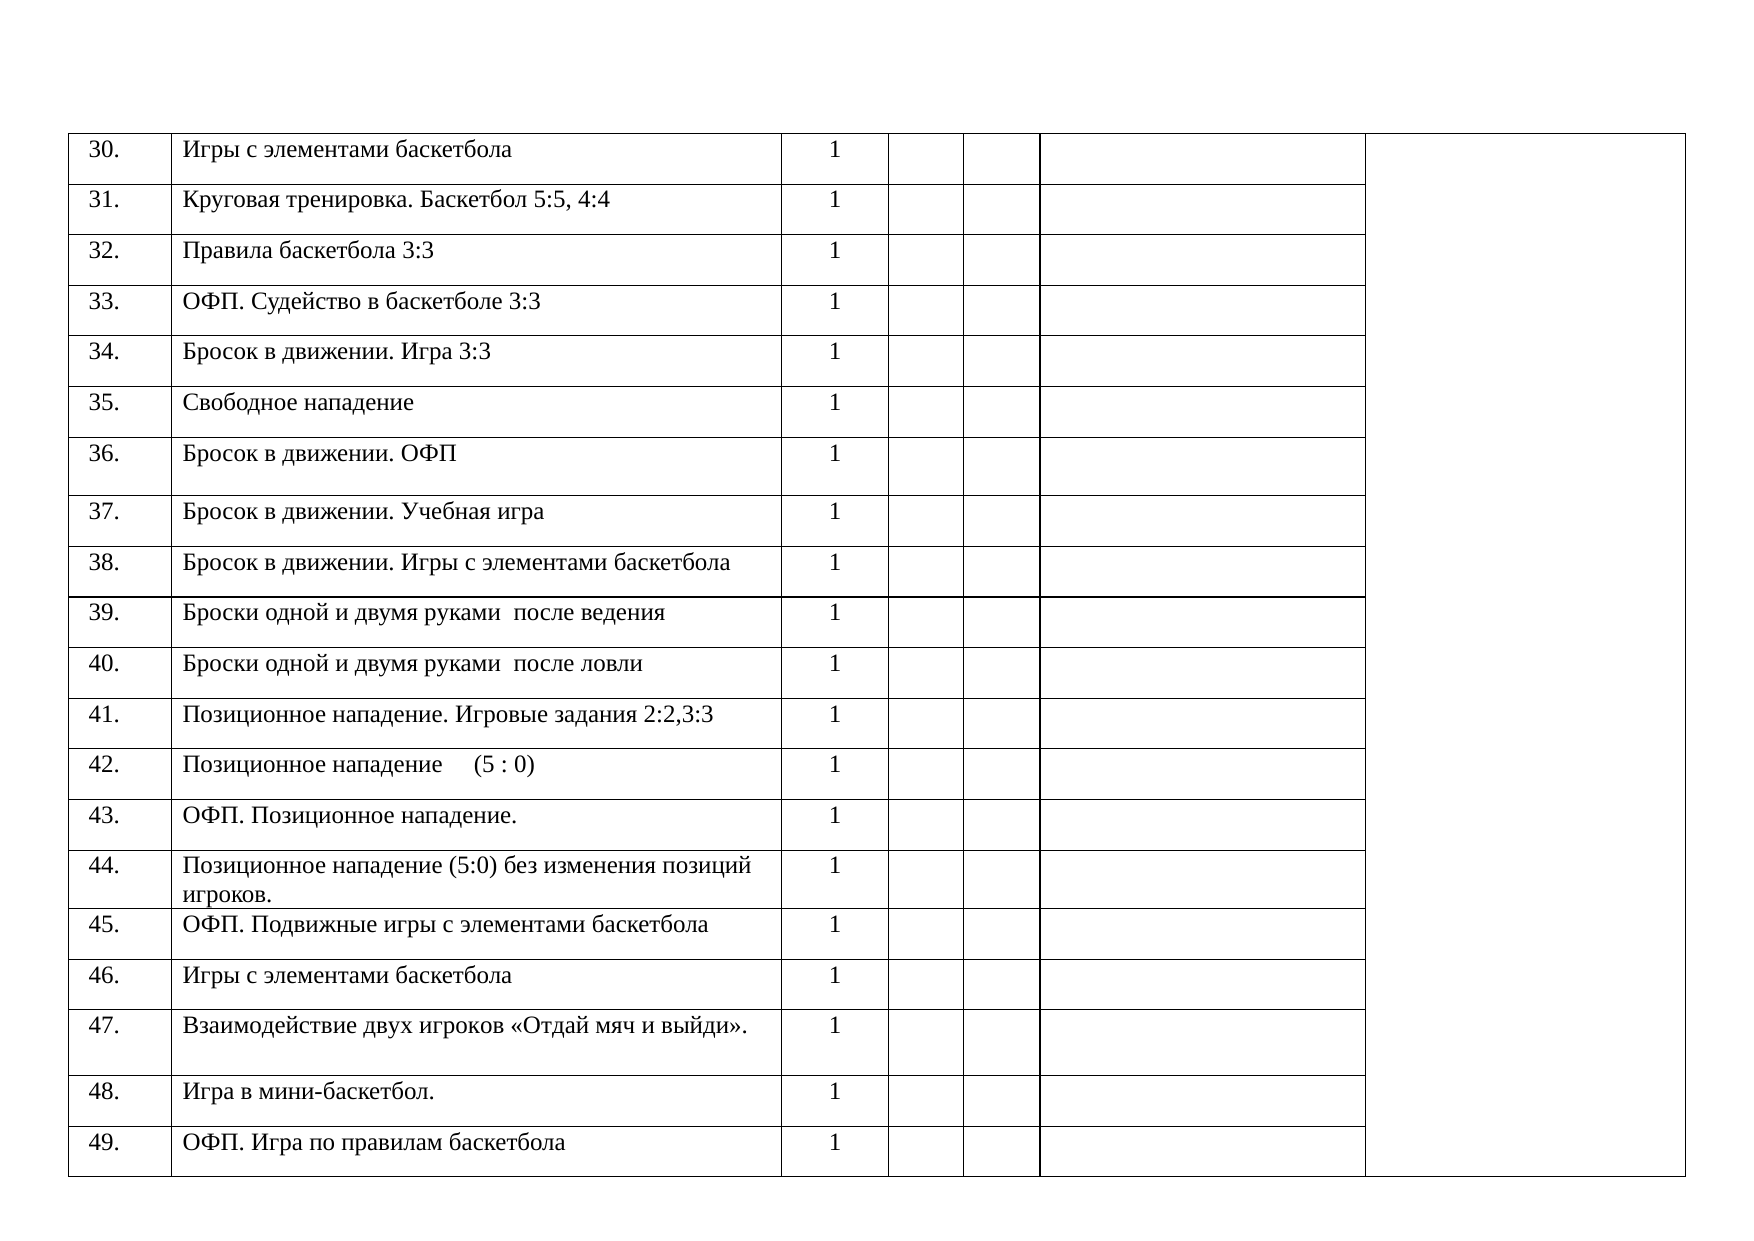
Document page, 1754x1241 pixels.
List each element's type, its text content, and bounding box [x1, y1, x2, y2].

table_cell [1041, 438, 1365, 495]
table_cell [1041, 496, 1365, 546]
table_cell [964, 547, 1039, 596]
table_cell [69, 699, 171, 748]
table_cell [889, 648, 963, 698]
table_cell [1041, 749, 1365, 799]
table_cell [889, 336, 963, 386]
table_cell [889, 547, 963, 596]
table_cell [964, 598, 1039, 647]
table_cell [1041, 387, 1365, 437]
table_cell 1 [782, 438, 888, 495]
table_cell [964, 909, 1039, 959]
table_cell [964, 1010, 1039, 1075]
table_cell 1 [782, 800, 888, 849]
table_cell [889, 1076, 963, 1126]
table_cell [889, 598, 963, 647]
table_cell [964, 749, 1039, 799]
table_cell [964, 1076, 1039, 1126]
table_cell [69, 1127, 171, 1176]
table_cell 1 [782, 960, 888, 1009]
table_cell [1041, 1127, 1365, 1176]
table_cell 1 [782, 235, 888, 285]
table_cell [69, 235, 171, 285]
table_cell [889, 286, 963, 335]
table_cell [889, 235, 963, 285]
table_cell [1041, 851, 1365, 908]
table_cell 1 [782, 134, 888, 183]
table_cell [964, 387, 1039, 437]
table_cell [69, 1010, 171, 1075]
table_cell 1 [782, 496, 888, 546]
table_cell ОФП. Игра по правилам баскетбола [172, 1127, 781, 1176]
table_cell [889, 438, 963, 495]
table_cell [1041, 598, 1365, 647]
table_cell [889, 185, 963, 234]
table_cell 1 [782, 1076, 888, 1126]
table_cell [889, 134, 963, 183]
table_cell ОФП. Позиционное нападение. [172, 800, 781, 849]
table_cell [964, 496, 1039, 546]
table_cell [1041, 547, 1365, 596]
table_cell [69, 598, 171, 647]
table_cell [889, 496, 963, 546]
table_cell [1041, 699, 1365, 748]
table_cell ОФП. Подвижные игры с элементами баскетбола [172, 909, 781, 959]
table_cell Позиционное нападение (5 : 0) [172, 749, 781, 799]
table_cell [1041, 800, 1365, 849]
table_cell [69, 749, 171, 799]
table_cell [69, 286, 171, 335]
table_cell [1041, 1010, 1365, 1075]
table_cell [69, 496, 171, 546]
table_cell [964, 800, 1039, 849]
table_cell 1 [782, 1127, 888, 1176]
table_cell Правила баскетбола 3:3 [172, 235, 781, 285]
table_cell [1041, 1076, 1365, 1126]
table_cell Бросок в движении. ОФП [172, 438, 781, 495]
table_cell 1 [782, 286, 888, 335]
table_cell [964, 851, 1039, 908]
table_cell Взаимодействие двух игроков «Отдай мяч и выйди». [172, 1010, 781, 1075]
table_cell [69, 960, 171, 1009]
table_cell [1041, 648, 1365, 698]
table_cell [69, 851, 171, 908]
table_cell [889, 387, 963, 437]
table_cell [69, 547, 171, 596]
table_cell [69, 648, 171, 698]
table_cell [1041, 336, 1365, 386]
table_cell 1 [782, 547, 888, 596]
table_cell 1 [782, 387, 888, 437]
table_cell [964, 438, 1039, 495]
table_cell [69, 185, 171, 234]
table_cell Бросок в движении. Игра 3:3 [172, 336, 781, 386]
table_cell [964, 648, 1039, 698]
table_cell [889, 851, 963, 908]
table_cell 1 [782, 851, 888, 908]
table_cell [889, 749, 963, 799]
table_cell 1 [782, 699, 888, 748]
table_cell Броски одной и двумя руками после ловли [172, 648, 781, 698]
table_cell [1041, 286, 1365, 335]
table_cell Игры с элементами баскетбола [172, 960, 781, 1009]
table_cell [889, 800, 963, 849]
table_cell Игры с элементами баскетбола [172, 134, 781, 183]
table_cell [69, 1076, 171, 1126]
table_cell 1 [782, 185, 888, 234]
table_cell Позиционное нападение (5:0) без изменения позиций игроков. [172, 851, 781, 908]
table_cell Игра в мини-баскетбол. [172, 1076, 781, 1126]
table_cell [964, 235, 1039, 285]
table_cell [69, 438, 171, 495]
table_cell [889, 1127, 963, 1176]
table_cell ОФП. Судейство в баскетболе 3:3 [172, 286, 781, 335]
table_cell 1 [782, 336, 888, 386]
table_cell [69, 336, 171, 386]
table_cell [1041, 235, 1365, 285]
table_cell [889, 699, 963, 748]
table_cell [69, 387, 171, 437]
table_cell Бросок в движении. Игры с элементами баскетбола [172, 547, 781, 596]
table_cell [964, 286, 1039, 335]
table_cell [964, 134, 1039, 183]
table_cell Позиционное нападение. Игровые задания 2:2,3:3 [172, 699, 781, 748]
table_cell [964, 1127, 1039, 1176]
table_cell [1041, 134, 1365, 183]
table_cell [889, 1010, 963, 1075]
table_cell Броски одной и двумя руками после ведения [172, 598, 781, 647]
table_cell 1 [782, 909, 888, 959]
table_cell [964, 699, 1039, 748]
table_cell [889, 960, 963, 1009]
table_cell 1 [782, 1010, 888, 1075]
table_cell Бросок в движении. Учебная игра [172, 496, 781, 546]
table_cell Круговая тренировка. Баскетбол 5:5, 4:4 [172, 185, 781, 234]
table_cell [1041, 960, 1365, 1009]
table_cell [1041, 909, 1365, 959]
table_cell 1 [782, 749, 888, 799]
table_cell 1 [782, 598, 888, 647]
table_cell [964, 960, 1039, 1009]
table_cell [69, 800, 171, 849]
table_cell Свободное нападение [172, 387, 781, 437]
table_cell [964, 336, 1039, 386]
table_cell 1 [782, 648, 888, 698]
table_cell [1041, 185, 1365, 234]
table_cell [69, 909, 171, 959]
table_cell [69, 134, 171, 183]
table_cell [889, 909, 963, 959]
table_cell [964, 185, 1039, 234]
